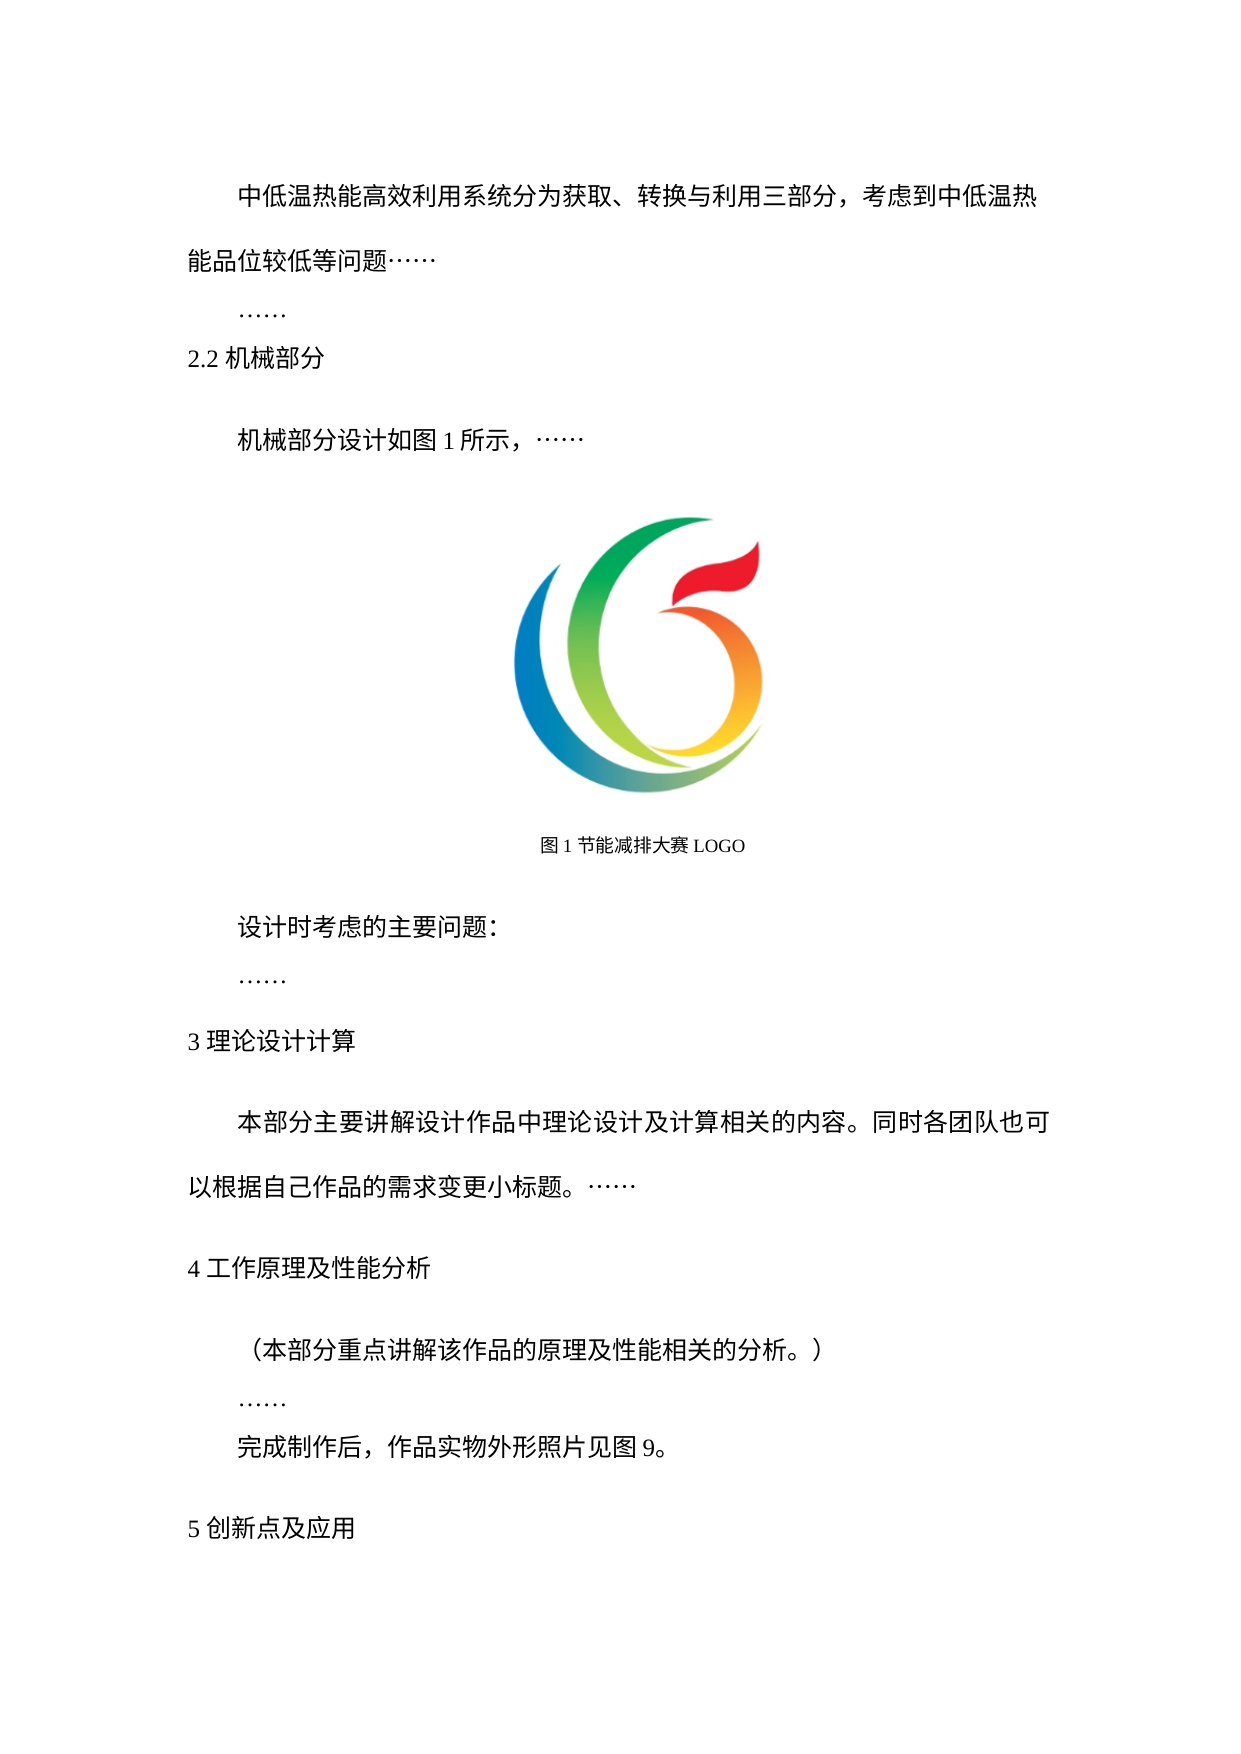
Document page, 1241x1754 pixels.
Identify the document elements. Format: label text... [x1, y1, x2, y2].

text …… [187, 292, 1053, 324]
text 设计时考虑的主要问题： [187, 893, 1053, 958]
text （本部分重点讲解该作品的原理及性能相关的分析。） [187, 1316, 1053, 1381]
text 2.2 机械部分 [187, 324, 1053, 389]
text 5 创新点及应用 [187, 1494, 1053, 1559]
text 4 工作原理及性能分析 [187, 1234, 1053, 1299]
table_header 图1 节能减排大赛LOGO [199, 503, 1086, 861]
text 本部分主要讲解设计作品中理论设计及计算相关的内容。同时各团队也可以根据自己作品的需求变更小标题。…… [187, 1088, 1053, 1218]
text 中低温热能高效利用系统分为获取、转换与利用三部分，考虑到中低温热能品位较低等问题…… [187, 162, 1053, 292]
picture [489, 503, 796, 805]
text …… [187, 958, 1053, 991]
text 机械部分设计如图1所示，…… [187, 406, 1053, 471]
text …… [187, 1381, 1053, 1413]
text 3 理论设计计算 [187, 1007, 1053, 1072]
text 完成制作后，作品实物外形照片见图9。 [187, 1413, 1053, 1478]
